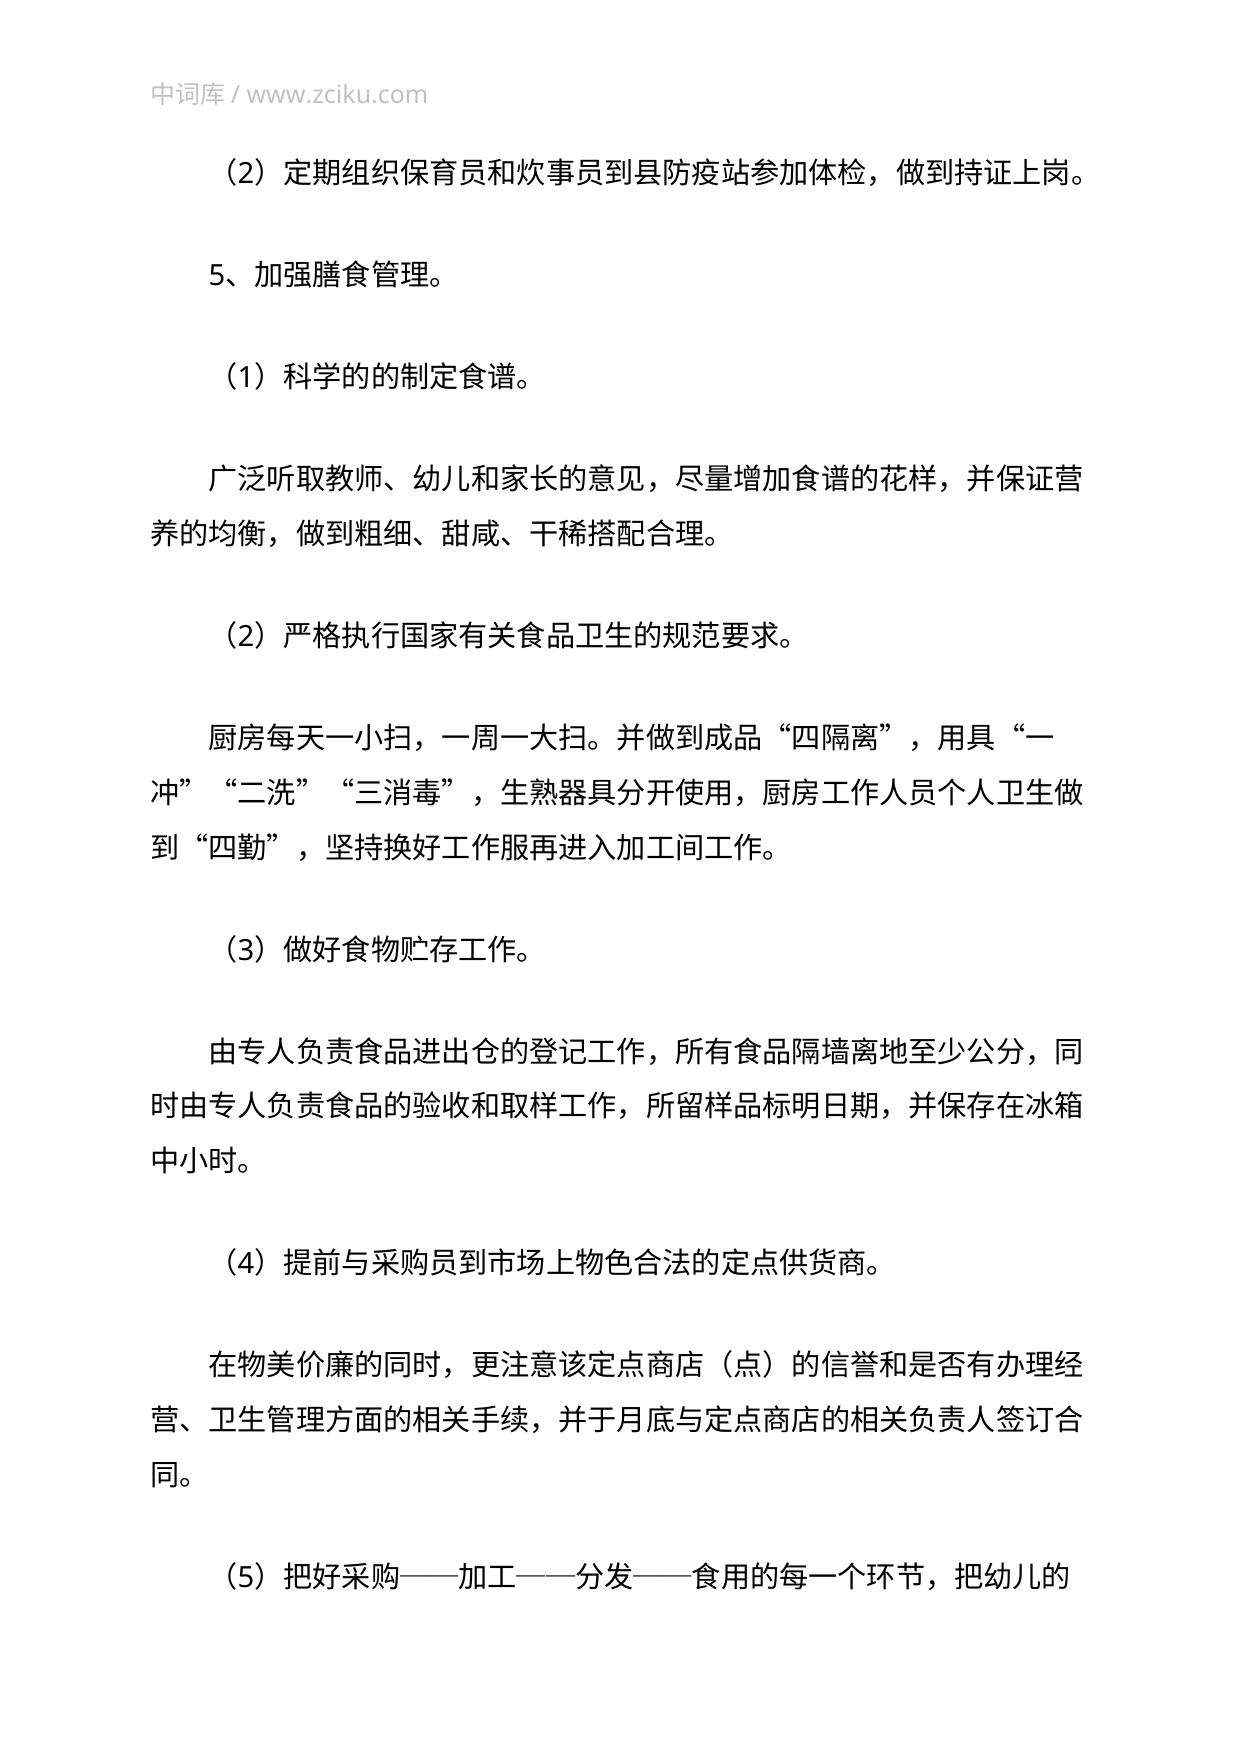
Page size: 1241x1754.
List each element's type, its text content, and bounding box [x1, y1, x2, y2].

text 广泛听取教师、幼儿和家长的意见，尽量增加食谱的花样，并保证营养的均衡，做到粗细、甜咸、干稀搭配合理。 [150, 456, 1090, 553]
text （3）做好食物贮存工作。 [150, 926, 1090, 968]
text （1）科学的的制定食谱。 [150, 354, 1090, 396]
text 5、加强膳食管理。 [150, 252, 1090, 294]
text 由专人负责食品进出仓的登记工作，所有食品隔墙离地至少公分，同时由专人负责食品的验收和取样工作，所留样品标明日期，并保存在冰箱中小时。 [150, 1028, 1090, 1180]
text 厨房每天一小扫，一周一大扫。并做到成品“四隔离”，用具“一冲”“二洗”“三消毒”，生熟器具分开使用，厨房工作人员个人卫生做到“四勤”，坚持换好工作服再进入加工间工作。 [150, 714, 1090, 867]
text （2）严格执行国家有关食品卫生的规范要求。 [150, 613, 1090, 655]
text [150, 1553, 1090, 1596]
text （2）定期组织保育员和炊事员到县防疫站参加体检，做到持证上岗。 [150, 150, 1090, 192]
text 在物美价廉的同时，更注意该定点商店（点）的信誉和是否有办理经营、卫生管理方面的相关手续，并于月底与定点商店的相关负责人签订合同。 [150, 1342, 1090, 1494]
text （4）提前与采购员到市场上物色合法的定点供货商。 [150, 1240, 1090, 1282]
